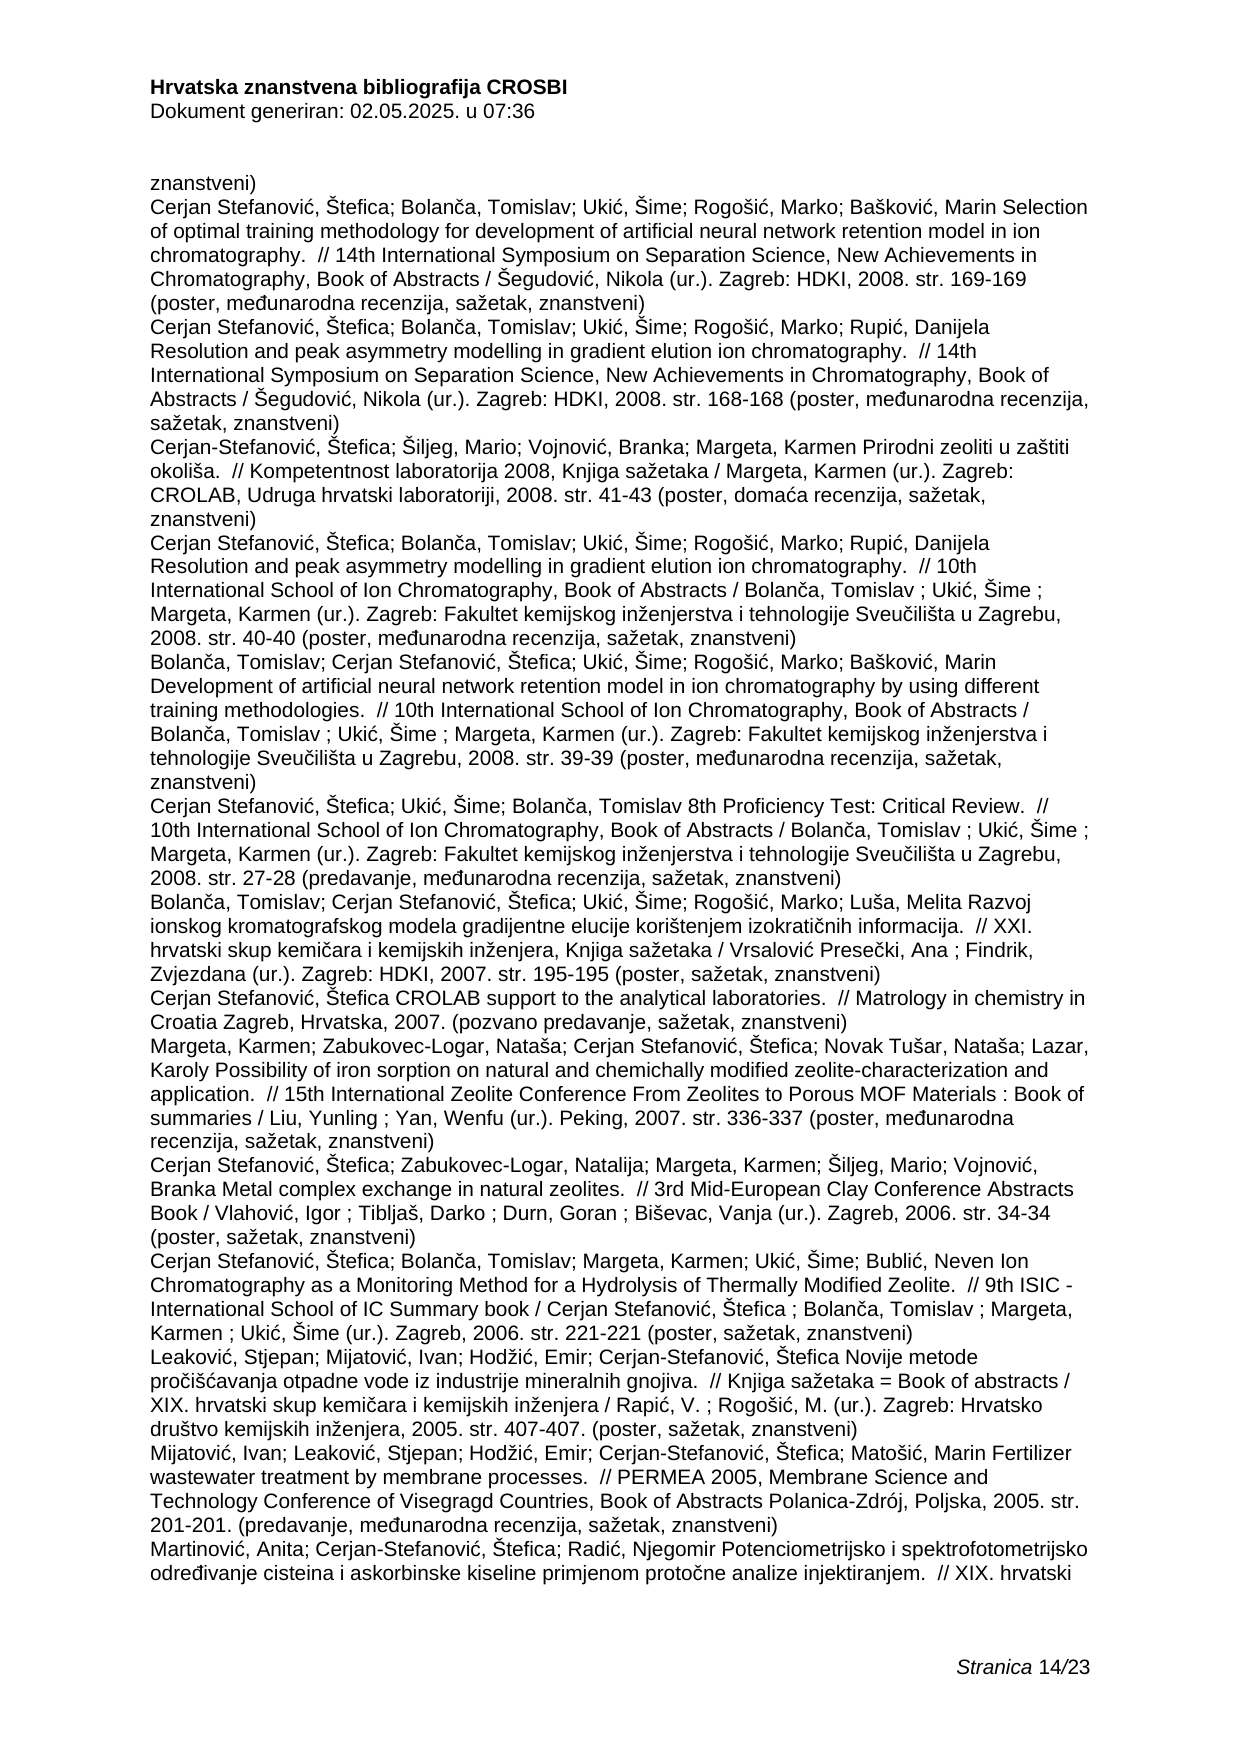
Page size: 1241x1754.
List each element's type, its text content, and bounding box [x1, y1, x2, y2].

text Mijatović, Ivan; Leaković, Stjepan; Hodžić, Emir; Cerjan-Stefanović, Štefica; Matošić, Marin [150, 1441, 1090, 1537]
text Cerjan Stefanović, Štefica; Zabukovec-Logar, Natalija; Margeta, Karmen; Šiljeg, Mario; Vojnović, Branka [150, 1153, 1090, 1249]
text Cerjan Stefanović, Štefica [150, 986, 1090, 1033]
text Cerjan Stefanović, Štefica; Bolanča, Tomislav; Ukić, Šime; Rogošić, Marko; Rupić, Danijela [150, 530, 1090, 650]
text Cerjan Stefanović, Štefica; Bolanča, Tomislav; Margeta, Karmen; Ukić, Šime; Bublić, Neven [150, 1249, 1090, 1345]
text Cerjan Stefanović, Štefica; Ukić, Šime; Bolanča, Tomislav [150, 794, 1090, 890]
text Cerjan Stefanović, Štefica; Bolanča, Tomislav; Ukić, Šime; Rogošić, Marko; Bašković, Marin [150, 195, 1090, 315]
text Cerjan-Stefanović, Štefica; Šiljeg, Mario; Vojnović, Branka; Margeta, Karmen [150, 434, 1090, 530]
text Margeta, Karmen; Zabukovec-Logar, Nataša; Cerjan Stefanović, Štefica; Novak Tušar, Nataša; Lazar, Karoly [150, 1033, 1090, 1153]
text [150, 171, 1090, 195]
text Bolanča, Tomislav; Cerjan Stefanović, Štefica; Ukić, Šime; Rogošić, Marko; Bašković, Marin [150, 650, 1090, 794]
text Bolanča, Tomislav; Cerjan Stefanović, Štefica; Ukić, Šime; Rogošić, Marko; Luša, Melita [150, 890, 1090, 986]
text Cerjan Stefanović, Štefica; Bolanča, Tomislav; Ukić, Šime; Rogošić, Marko; Rupić, Danijela [150, 315, 1090, 434]
text Leaković, Stjepan; Mijatović, Ivan; Hodžić, Emir; Cerjan-Stefanović, Štefica [150, 1345, 1090, 1441]
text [150, 1537, 1090, 1584]
